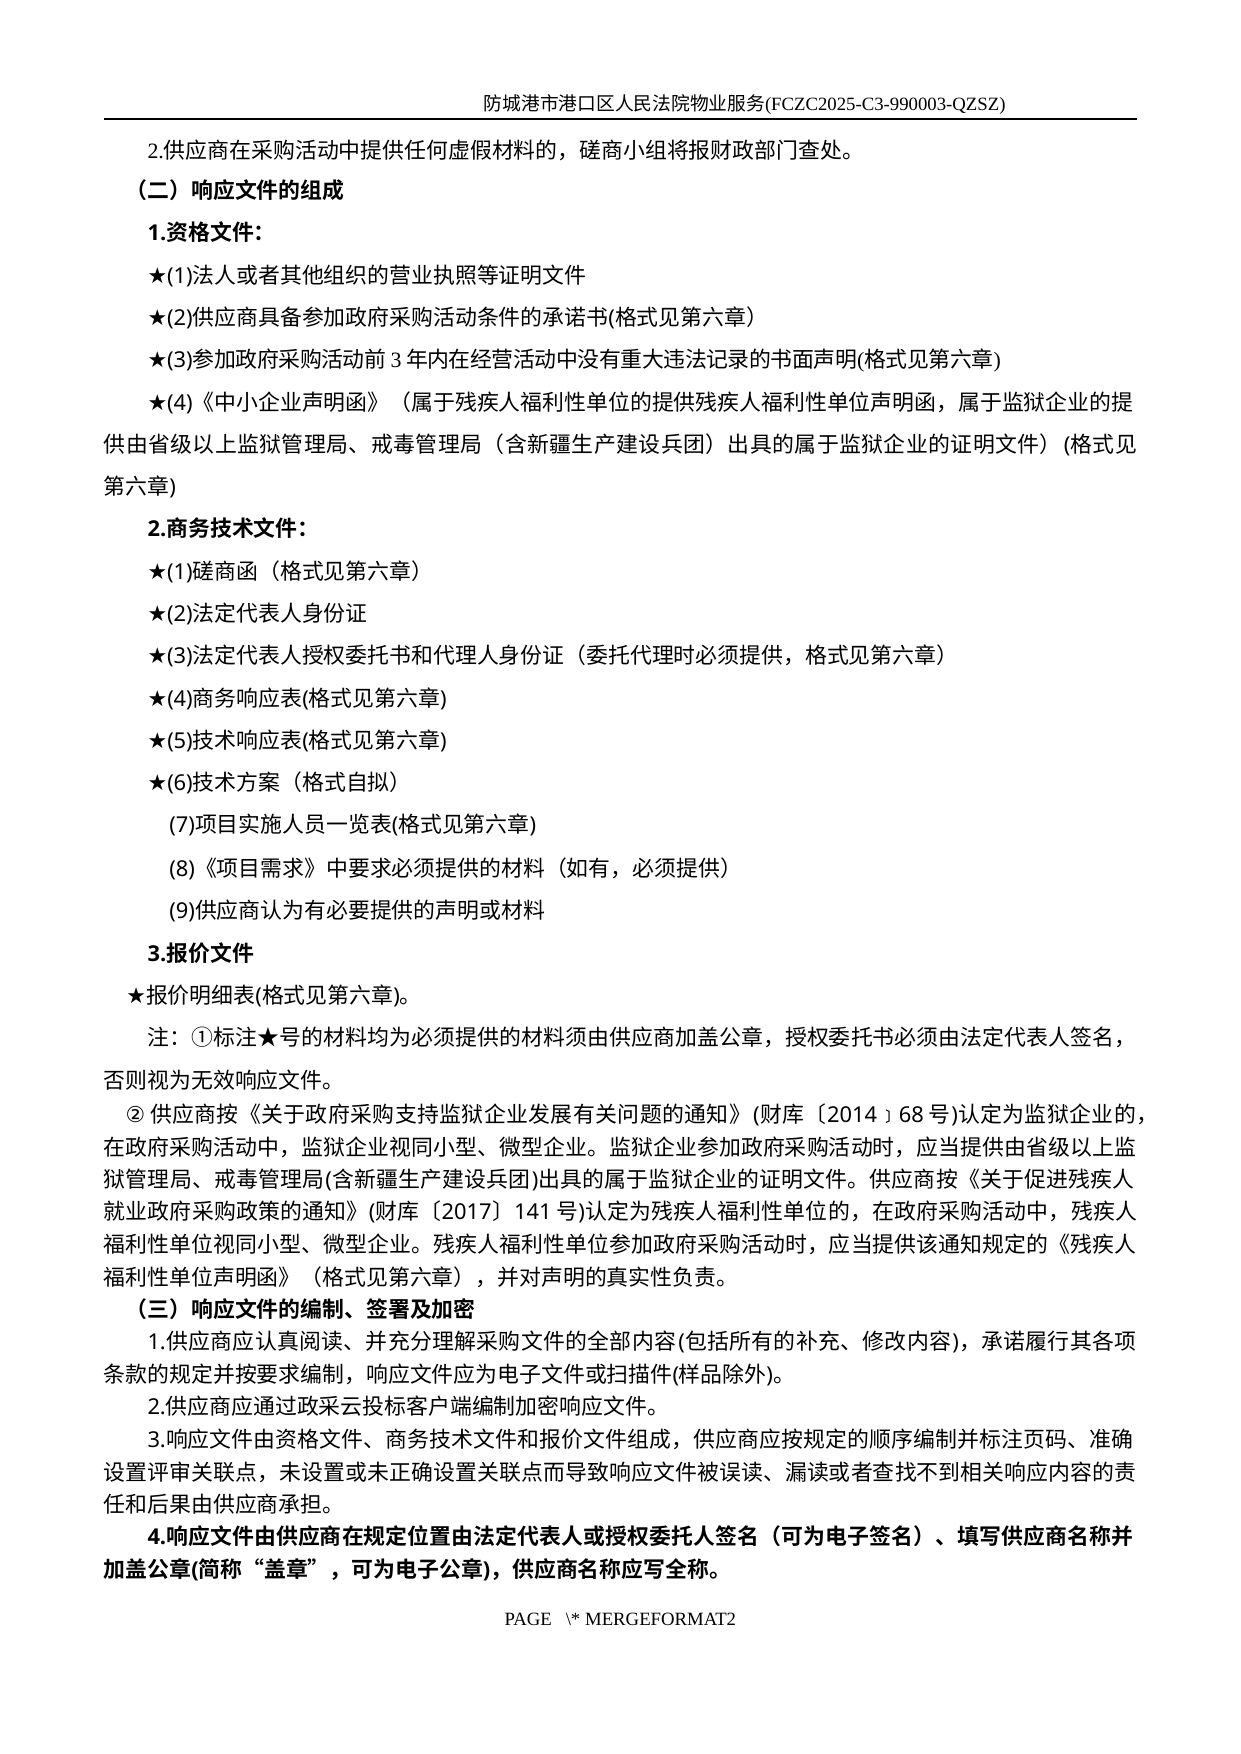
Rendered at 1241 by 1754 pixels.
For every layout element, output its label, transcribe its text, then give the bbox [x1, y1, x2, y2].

text ★(3)参加政府采购活动前3年内在经营活动中没有重大违法记录的书面声明(格式见第六章) [103, 334, 1137, 376]
text 注：①标注★号的材料均为必须提供的材料须由供应商加盖公章，授权委托书必须由法定代表人签名，否则视为无效响应文件。 [103, 1012, 1137, 1097]
text ②供应商按《关于政府采购支持监狱企业发展有关问题的通知》(财库〔2014﹞68号)认定为监狱企业的，在政府采购活动中，监狱企业视同小型、微型企业。监狱企业参加政府采购活动时，应当提供由省级以上监狱管理局、戒毒管理局(含新疆生产建设兵团)出具的属于监狱企业的证明文件。供应商按《关于促进残疾人就业政府采购政策的通知》(财库〔2017〕141号)认定为残疾人福利性单位的，在政府采购活动中，残疾人福利性单位视同小型、微型企业。残疾人福利性单位参加政府采购活动时，应当提供该通知规定的《残疾人福利性单位声明函》（格式见第六章），并对声明的真实性负责。 [103, 1097, 1137, 1292]
text 4.响应文件由供应商在规定位置由法定代表人或授权委托人签名（可为电子签名）、填写供应商名称并加盖公章(简称“盖章”，可为电子公章)，供应商名称应写全称。 [103, 1519, 1137, 1584]
text （三）响应文件的编制、签署及加密 [103, 1292, 1137, 1324]
text ★(1)磋商函（格式见第六章） [103, 545, 1137, 588]
text 3.响应文件由资格文件、商务技术文件和报价文件组成，供应商应按规定的顺序编制并标注页码、准确设置评审关联点，未设置或未正确设置关联点而导致响应文件被误读、漏读或者查找不到相关响应内容的责任和后果由供应商承担。 [103, 1422, 1137, 1519]
text 1.供应商应认真阅读、并充分理解采购文件的全部内容(包括所有的补充、修改内容)，承诺履行其各项条款的规定并按要求编制，响应文件应为电子文件或扫描件(样品除外)。 [103, 1324, 1137, 1389]
text 2.供应商在采购活动中提供任何虚假材料的，磋商小组将报财政部门查处。 [103, 132, 1137, 165]
text ★(3)法定代表人授权委托书和代理人身份证（委托代理时必须提供，格式见第六章） [103, 630, 1137, 672]
text ★报价明细表(格式见第六章)。 [103, 970, 1137, 1012]
text 2.供应商应通过政采云投标客户端编制加密响应文件。 [103, 1389, 1137, 1422]
text ★(1)法人或者其他组织的营业执照等证明文件 [103, 249, 1137, 292]
text ★(6)技术方案（格式自拟） [103, 757, 1137, 799]
text (7)项目实施人员一览表(格式见第六章) [103, 799, 1137, 841]
text (8)《项目需求》中要求必须提供的材料（如有，必须提供） [103, 841, 1137, 885]
text ★(4)商务响应表(格式见第六章) [103, 672, 1137, 714]
text 1.资格文件： [103, 207, 1137, 249]
text （二）响应文件的组成 [103, 165, 1137, 207]
text 3.报价文件 [103, 927, 1137, 970]
text 2.商务技术文件： [103, 503, 1137, 545]
text ★(4)《中小企业声明函》（属于残疾人福利性单位的提供残疾人福利性单位声明函，属于监狱企业的提供由省级以上监狱管理局、戒毒管理局（含新疆生产建设兵团）出具的属于监狱企业的证明文件）(格式见第六章) [103, 376, 1137, 503]
text ★(2)法定代表人身份证 [103, 588, 1137, 630]
text (9)供应商认为有必要提供的声明或材料 [103, 885, 1137, 927]
text ★(5)技术响应表(格式见第六章) [103, 714, 1137, 757]
text ★(2)供应商具备参加政府采购活动条件的承诺书(格式见第六章） [103, 292, 1137, 334]
